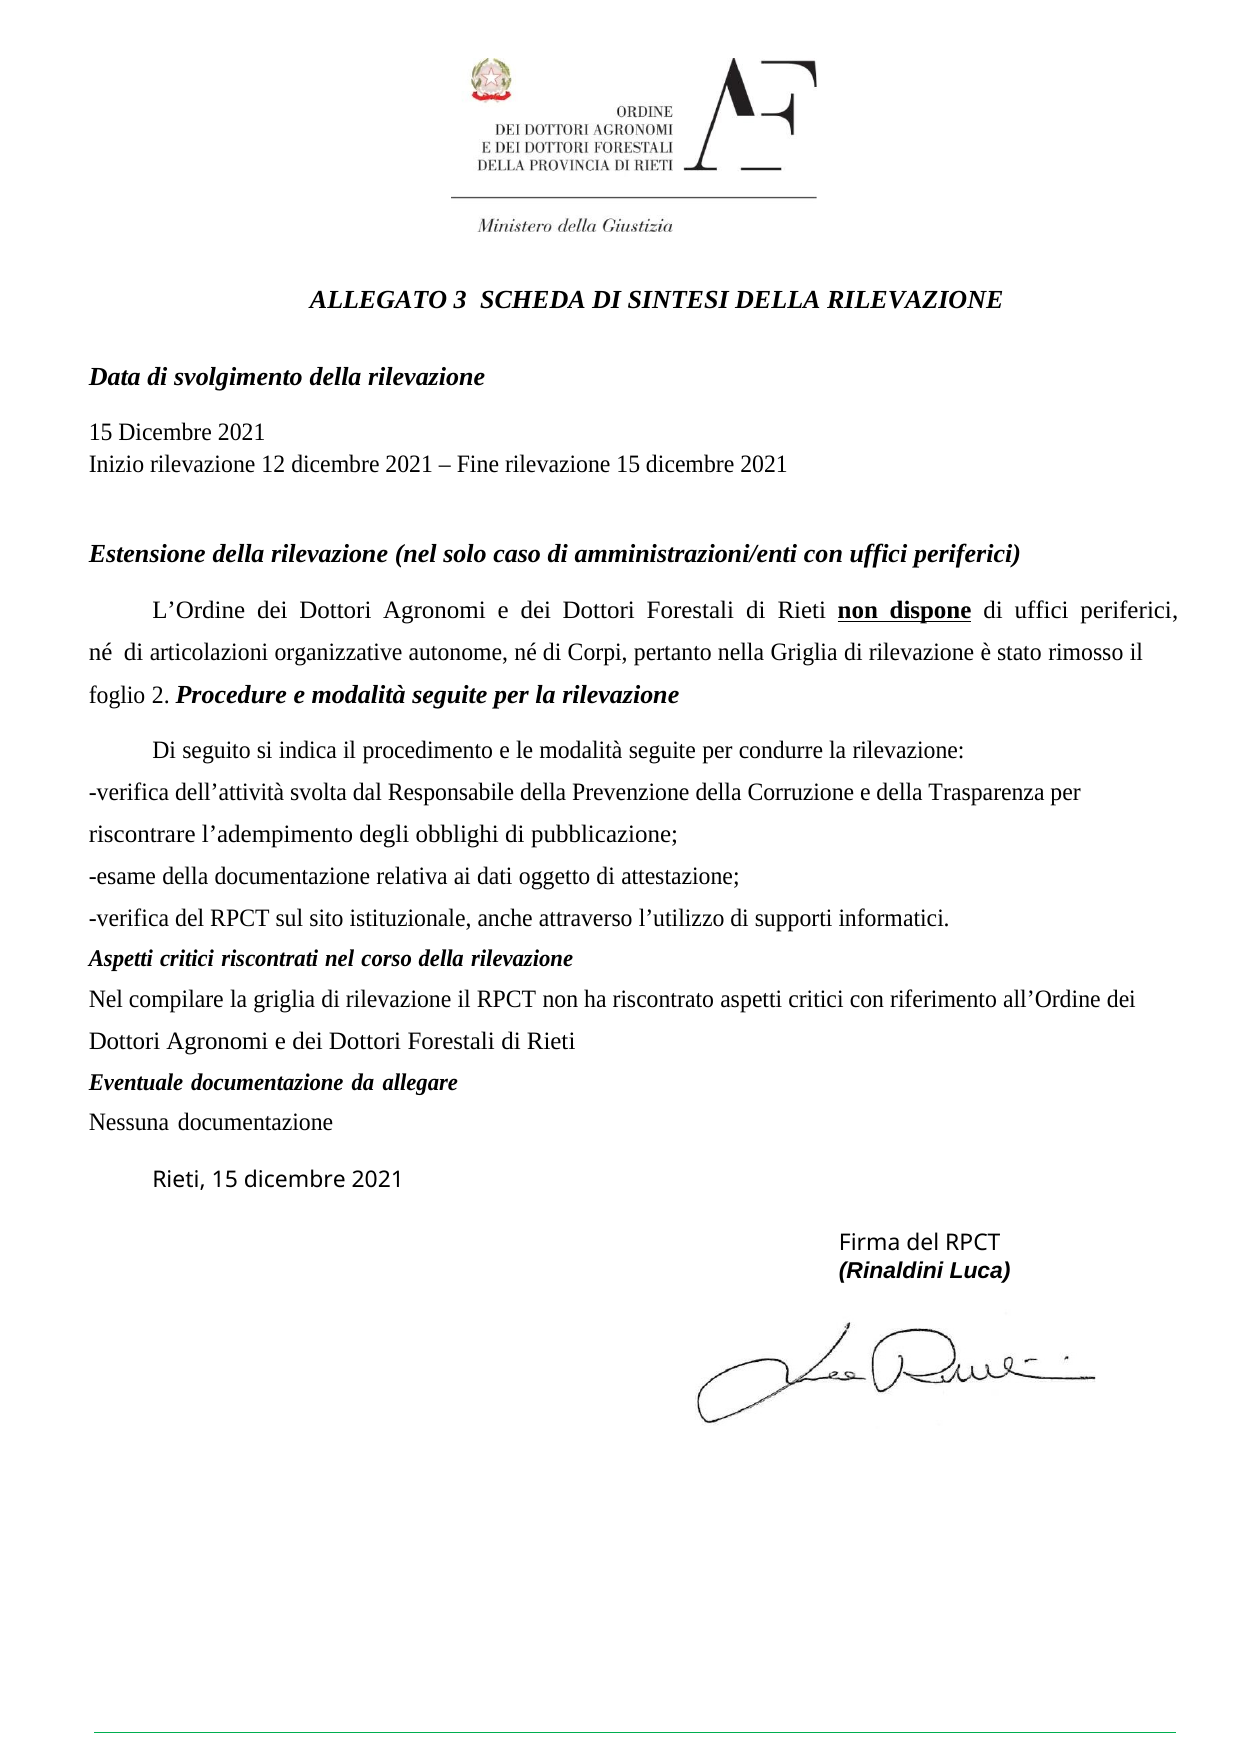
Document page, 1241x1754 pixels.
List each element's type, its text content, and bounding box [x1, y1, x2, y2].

text Di seguito si indica il procedimento e le modalità seguite per condurre la rilevazione: [88, 735, 1194, 764]
text L’Ordine dei Dottori Agronomi e dei Dottori Forestali di Rieti non dispone di uffici periferici, né di articolazioni organizzative autonome, né di Corpi, pertanto nella Griglia di rilevazione è stato rimosso il foglio 2. Procedure e modalità seguite per la rilevazione [88, 596, 1194, 709]
text Eventuale documentazione da allegare [88, 1067, 1194, 1095]
subtitle Data di svolgimento della rilevazione [88, 361, 1194, 391]
text Nessuna documentazione [88, 1107, 1194, 1136]
subtitle ALLEGATO 3 SCHEDA DI SINTESI DELLA RILEVAZIONE [88, 284, 1194, 314]
text Firma del RPCT [839, 1226, 1194, 1257]
text (Rinaldini Luca) [839, 1257, 1194, 1283]
text -verifica dell’attività svolta dal Responsabile della Prevenzione della Corruzione e della Trasparenza per riscontrare l’adempimento degli obblighi di pubblicazione; [88, 777, 1083, 848]
text -esame della documentazione relativa ai dati oggetto di attestazione; [88, 861, 1194, 890]
text 15 Dicembre 2021 [88, 417, 1194, 446]
picture [694, 1309, 1096, 1429]
text Aspetti critici riscontrati nel corso della rilevazione [88, 944, 1194, 972]
picture [451, 58, 817, 232]
text Inizio rilevazione 12 dicembre 2021 – Fine rilevazione 15 dicembre 2021 [88, 449, 1194, 478]
text Nel compilare la griglia di rilevazione il RPCT non ha riscontrato aspetti critici con riferimento all’Ordine dei [88, 984, 1194, 1013]
text -verifica del RPCT sul sito istituzionale, anche attraverso l’utilizzo di supporti informatici. [88, 903, 1194, 932]
text Dottori Agronomi e dei Dottori Forestali di Rieti [88, 1026, 1194, 1055]
subtitle Estensione della rilevazione (nel solo caso di amministrazioni/enti con uffici periferici) [88, 538, 1194, 568]
text Rieti, 15 dicembre 2021 [88, 1163, 1194, 1194]
